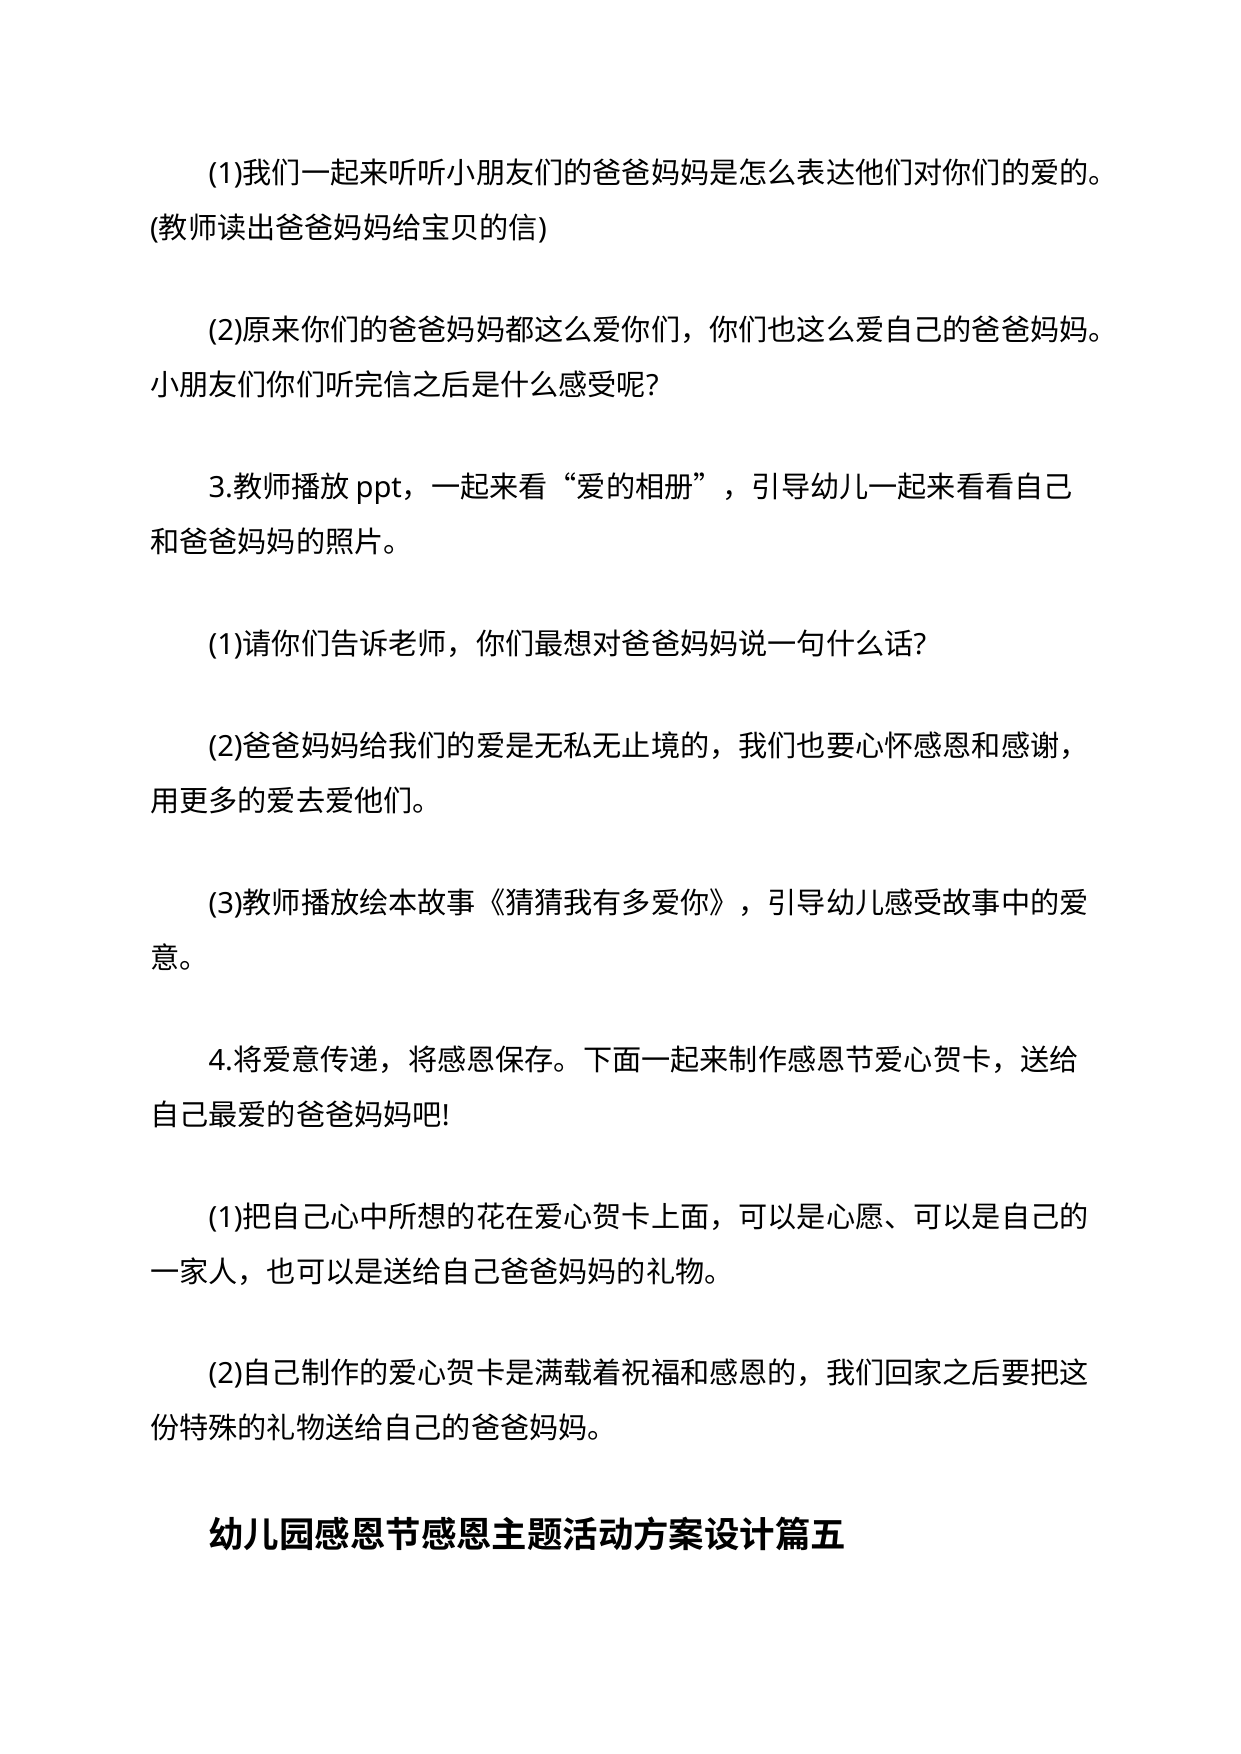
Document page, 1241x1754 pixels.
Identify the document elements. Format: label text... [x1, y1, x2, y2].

text 3.教师播放ppt，一起来看“爱的相册”，引导幼儿一起来看看自己和爸爸妈妈的照片。 [150, 464, 1090, 561]
text (1)请你们告诉老师，你们最想对爸爸妈妈说一句什么话? [150, 621, 1090, 663]
text (2)自己制作的爱心贺卡是满载着祝福和感恩的，我们回家之后要把这份特殊的礼物送给自己的爸爸妈妈。 [150, 1350, 1090, 1447]
text (2)爸爸妈妈给我们的爱是无私无止境的，我们也要心怀感恩和感谢，用更多的爱去爱他们。 [150, 723, 1090, 820]
text (1)我们一起来听听小朋友们的爸爸妈妈是怎么表达他们对你们的爱的。(教师读出爸爸妈妈给宝贝的信) [150, 150, 1090, 247]
text 幼儿园感恩节感恩主题活动方案设计篇五 [150, 1507, 1090, 1558]
text 4.将爱意传递，将感恩保存。下面一起来制作感恩节爱心贺卡，送给自己最爱的爸爸妈妈吧! [150, 1036, 1090, 1134]
text (1)把自己心中所想的花在爱心贺卡上面，可以是心愿、可以是自己的一家人，也可以是送给自己爸爸妈妈的礼物。 [150, 1193, 1090, 1291]
text (2)原来你们的爸爸妈妈都这么爱你们，你们也这么爱自己的爸爸妈妈。小朋友们你们听完信之后是什么感受呢? [150, 307, 1090, 404]
text (3)教师播放绘本故事《猜猜我有多爱你》，引导幼儿感受故事中的爱意。 [150, 879, 1090, 977]
